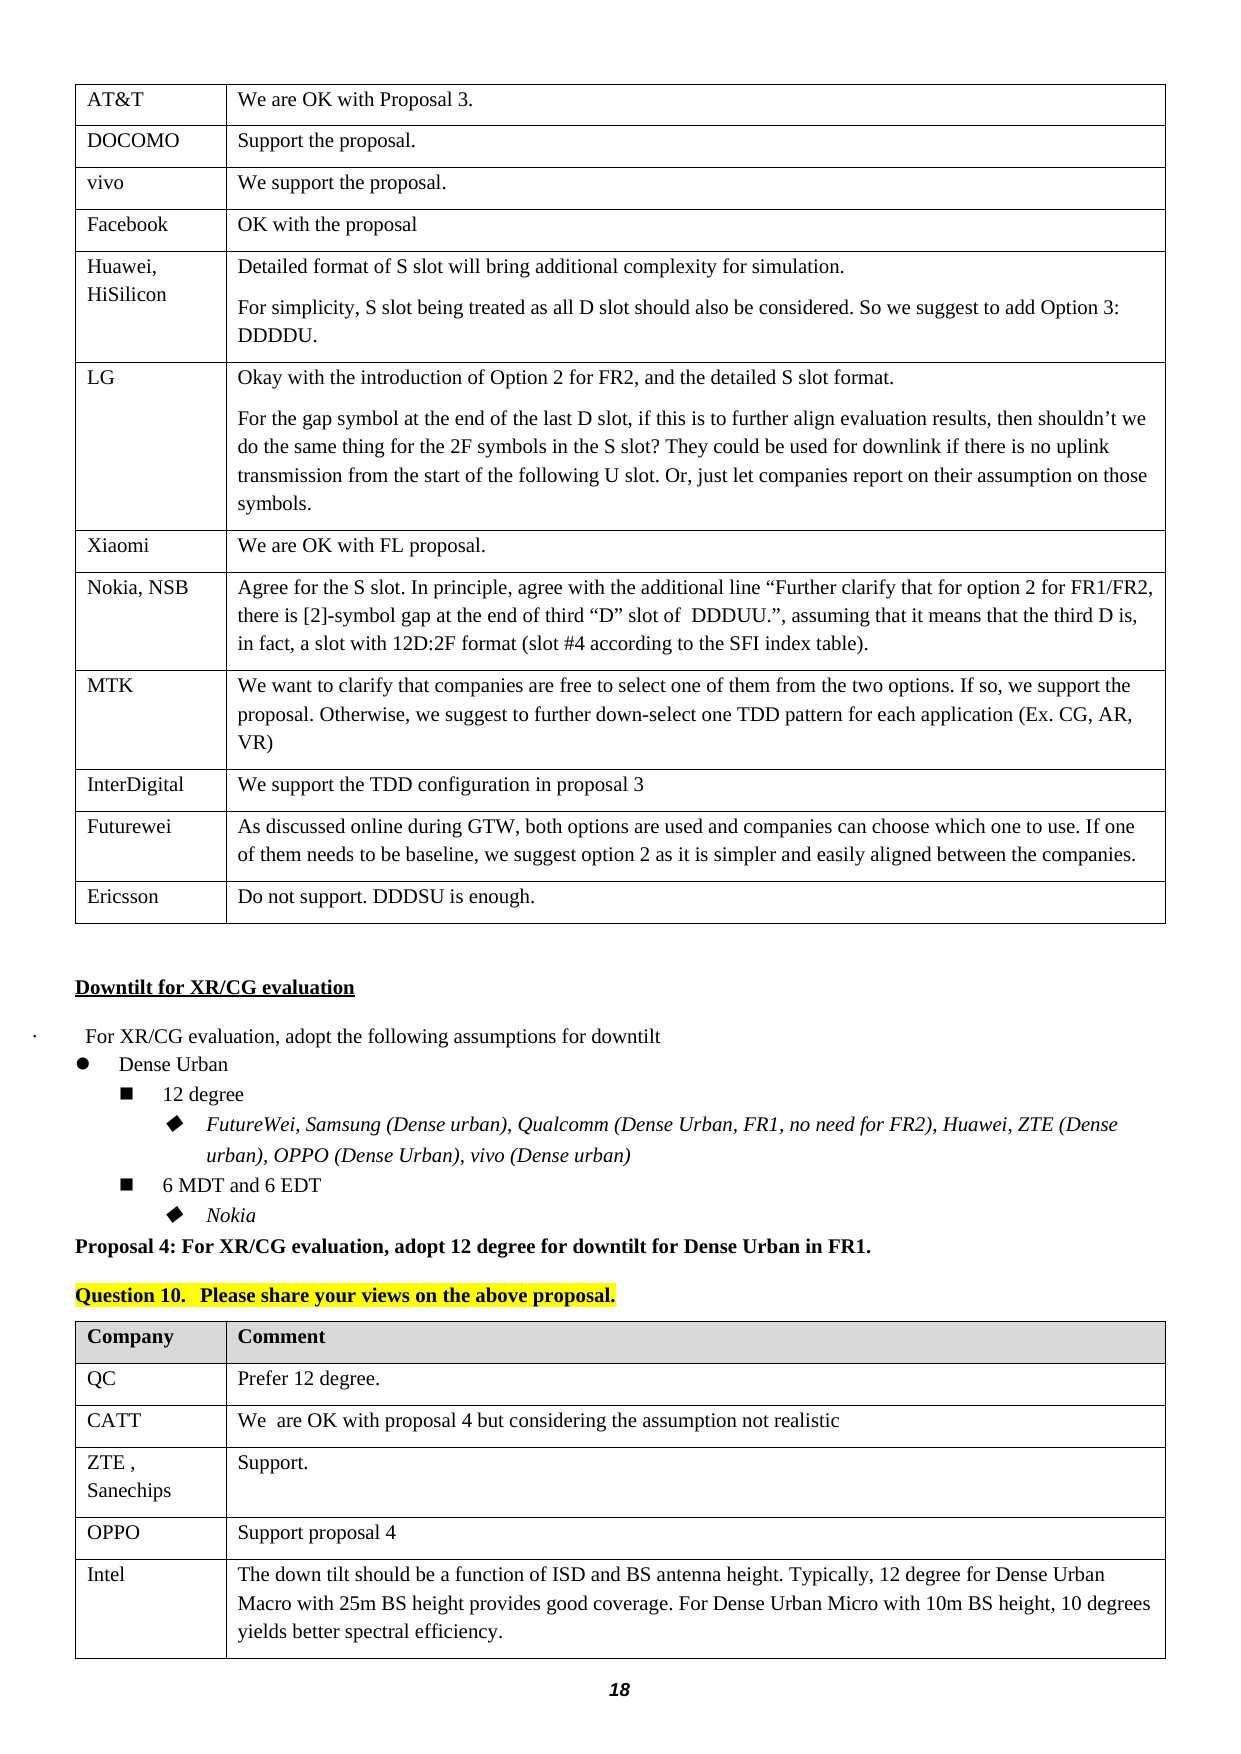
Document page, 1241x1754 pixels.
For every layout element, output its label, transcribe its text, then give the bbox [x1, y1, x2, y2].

table_cell Xiaomi [76, 531, 226, 572]
list Nokia [162, 1201, 1165, 1229]
table_cell Intel [76, 1560, 226, 1657]
list Please share your views on the above proposal. [75, 1280, 1165, 1309]
text Proposal 4: For XR/CG evaluation, adopt 12 degree for downtilt for Dense Urban in FR1. [75, 1231, 1165, 1260]
list 6 MDT and 6 EDT [119, 1171, 1165, 1199]
table_cell Prefer 12 degree. [227, 1364, 1165, 1405]
table_cell CATT [76, 1406, 226, 1447]
table_cell OPPO [76, 1518, 226, 1559]
table_cell We support the TDD configuration in proposal 3 [227, 770, 1165, 811]
table_cell vivo [76, 168, 226, 209]
table_cell Futurewei [76, 812, 226, 881]
table_cell Support. [227, 1448, 1165, 1517]
list 12 degree [119, 1080, 1165, 1108]
table_cell Support the proposal. [227, 126, 1165, 167]
table_header Company [76, 1322, 226, 1363]
table_header Comment [227, 1322, 1165, 1363]
text Downtilt for XR/CG evaluation [75, 973, 1165, 1001]
table_cell QC [76, 1364, 226, 1405]
table_cell We are OK with Proposal 3. [227, 85, 1165, 125]
text · For XR/CG evaluation, adopt the following assumptions for downtilt [31, 1022, 1165, 1050]
table_cell ZTE , Sanechips [76, 1448, 226, 1517]
table_cell Okay with the introduction of Option 2 for FR2, and the detailed S slot format. For the gap symbol at the end of the last D slot, if this is to further align evaluation results, then shouldn’t we do the same thing for the 2F symbols in the S slot? They could be used for downlink if there is no uplink transmission from the start of the following U slot. Or, just let companies report on their assumption on those symbols. [227, 363, 1165, 530]
table_cell Huawei, HiSilicon [76, 252, 226, 362]
table_cell Nokia, NSB [76, 573, 226, 670]
list Dense Urban [75, 1050, 1165, 1078]
table_cell LG [76, 363, 226, 530]
table_cell AT&T [76, 85, 226, 125]
table_cell We are OK with proposal 4 but considering the assumption not realistic [227, 1406, 1165, 1447]
table_cell InterDigital [76, 770, 226, 811]
table_cell Detailed format of S slot will bring additional complexity for simulation. For simplicity, S slot being treated as all D slot should also be considered. So we suggest to add Option 3: DDDDU. [227, 252, 1165, 362]
table_cell Support proposal 4 [227, 1518, 1165, 1559]
table_cell Ericsson [76, 882, 226, 923]
table_cell The down tilt should be a function of ISD and BS antenna height. Typically, 12 degree for Dense Urban Macro with 25m BS height provides good coverage. For Dense Urban Micro with 10m BS height, 10 degrees yields better spectral efficiency. [227, 1560, 1165, 1657]
table_cell As discussed online during GTW, both options are used and companies can choose which one to use. If one of them needs to be baseline, we suggest option 2 as it is simpler and easily aligned between the companies. [227, 812, 1165, 881]
table_cell We support the proposal. [227, 168, 1165, 209]
table_cell DOCOMO [76, 126, 226, 167]
table_cell We are OK with FL proposal. [227, 531, 1165, 572]
table_cell Do not support. DDDSU is enough. [227, 882, 1165, 923]
list FutureWei, Samsung (Dense urban), Qualcomm (Dense Urban, FR1, no need for FR2), Huawei, ZTE (Dense urban), OPPO (Dense Urban), vivo (Dense urban) [162, 1110, 1165, 1169]
table_cell MTK [76, 671, 226, 769]
table_cell Facebook [76, 210, 226, 251]
table_cell OK with the proposal [227, 210, 1165, 251]
table_cell Agree for the S slot. In principle, agree with the additional line “Further clarify that for option 2 for FR1/FR2, there is [2]-symbol gap at the end of third “D” slot of DDDUU.”, assuming that it means that the third D is, in fact, a slot with 12D:2F format (slot #4 according to the SFI index table). [227, 573, 1165, 670]
table_cell We want to clarify that companies are free to select one of them from the two options. If so, we support the proposal. Otherwise, we suggest to further down-select one TDD pattern for each application (Ex. CG, AR, VR) [227, 671, 1165, 769]
